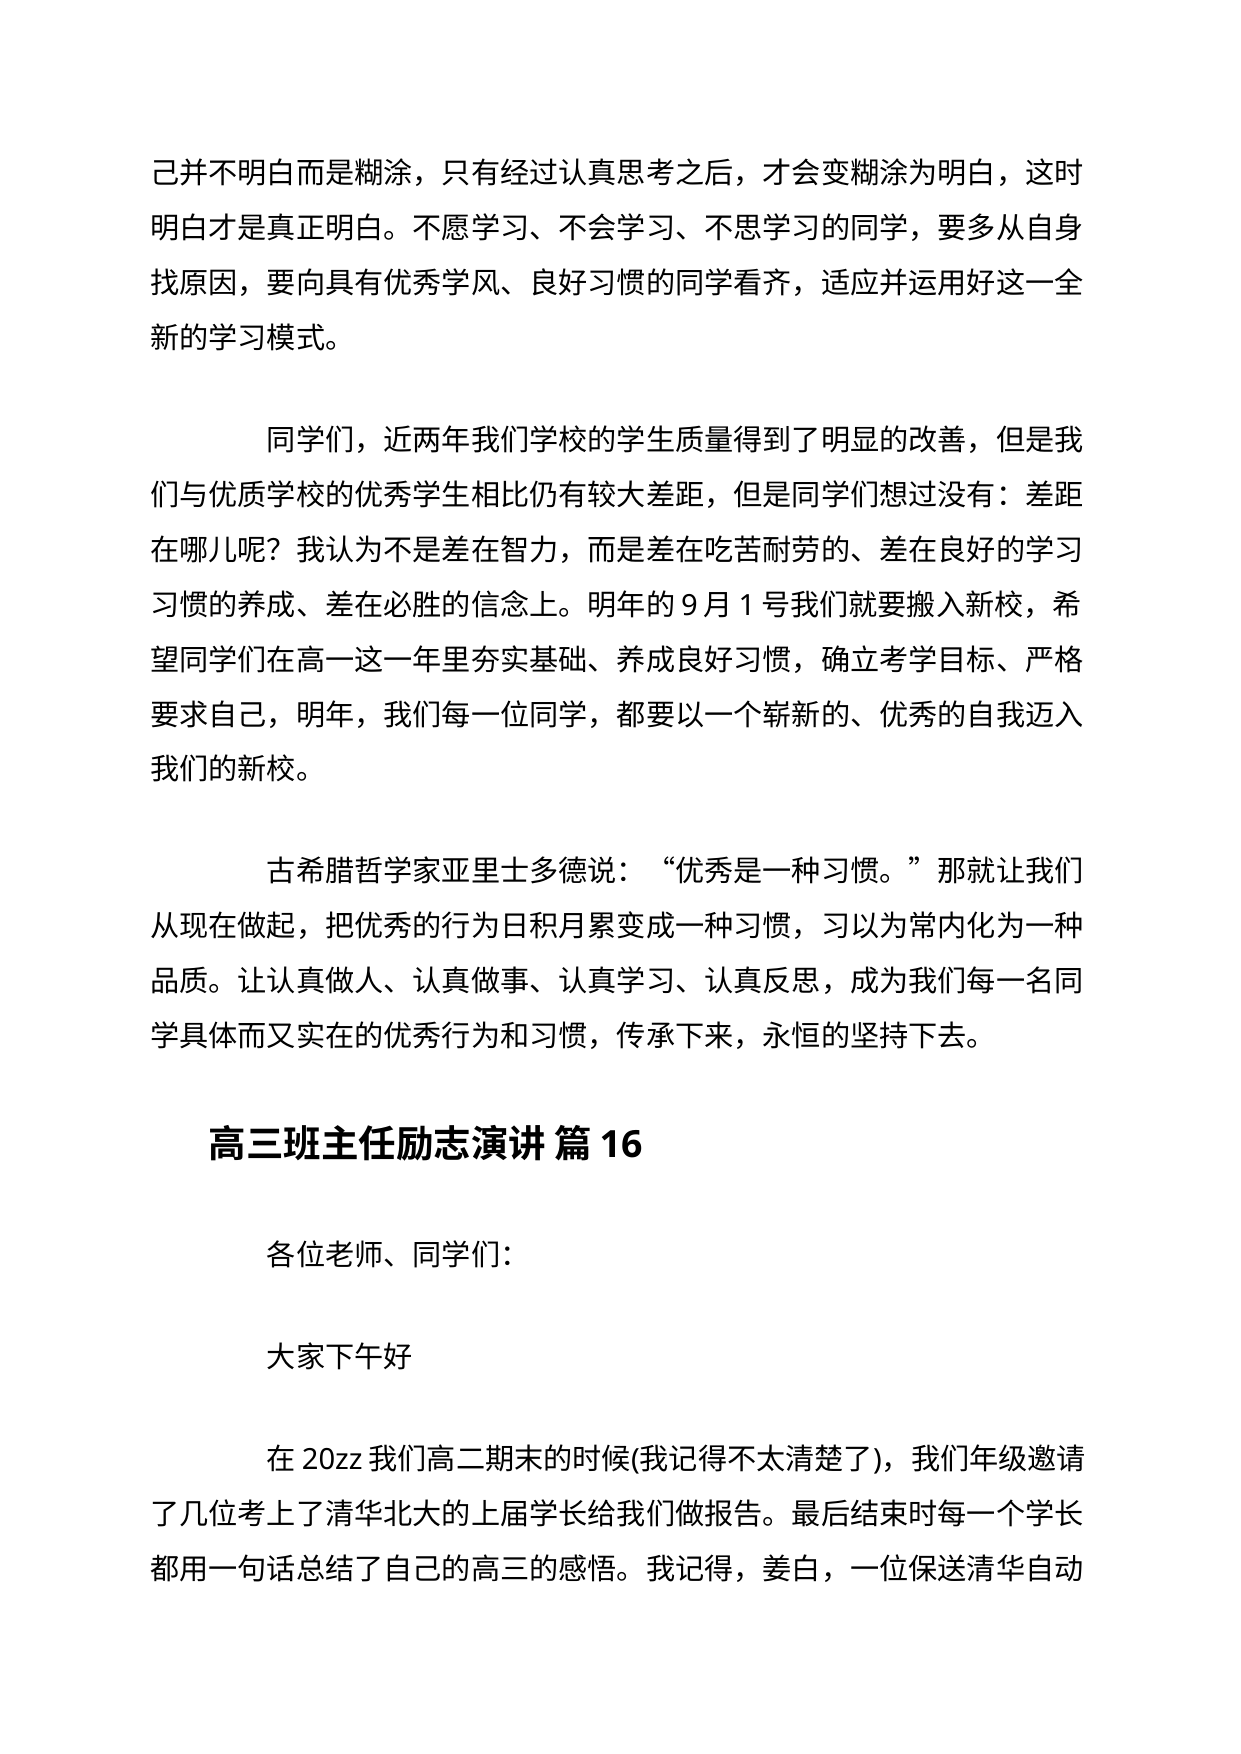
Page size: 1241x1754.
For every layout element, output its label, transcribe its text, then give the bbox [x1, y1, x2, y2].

text 高三班主任励志演讲 篇16 [150, 1114, 1090, 1169]
text 同学们，近两年我们学校的学生质量得到了明显的改善，但是我们与优质学校的优秀学生相比仍有较大差距，但是同学们想过没有：差距在哪儿呢？我认为不是差在智力，而是差在吃苦耐劳的、差在良好的学习习惯的养成、差在必胜的信念上。明年的9月1号我们就要搬入新校，希望同学们在高一这一年里夯实基础、养成良好习惯，确立考学目标、严格要求自己，明年，我们每一位同学，都要以一个崭新的、优秀的自我迈入我们的新校。 [150, 416, 1090, 788]
text 古希腊哲学家亚里士多德说：“优秀是一种习惯。”那就让我们从现在做起，把优秀的行为日积月累变成一种习惯，习以为常内化为一种品质。让认真做人、认真做事、认真学习、认真反思，成为我们每一名同学具体而又实在的优秀行为和习惯，传承下来，永恒的坚持下去。 [150, 848, 1090, 1055]
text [150, 1435, 1090, 1587]
text 大家下午好 [150, 1333, 1090, 1376]
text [150, 150, 1090, 357]
text 各位老师、同学们： [150, 1232, 1090, 1274]
